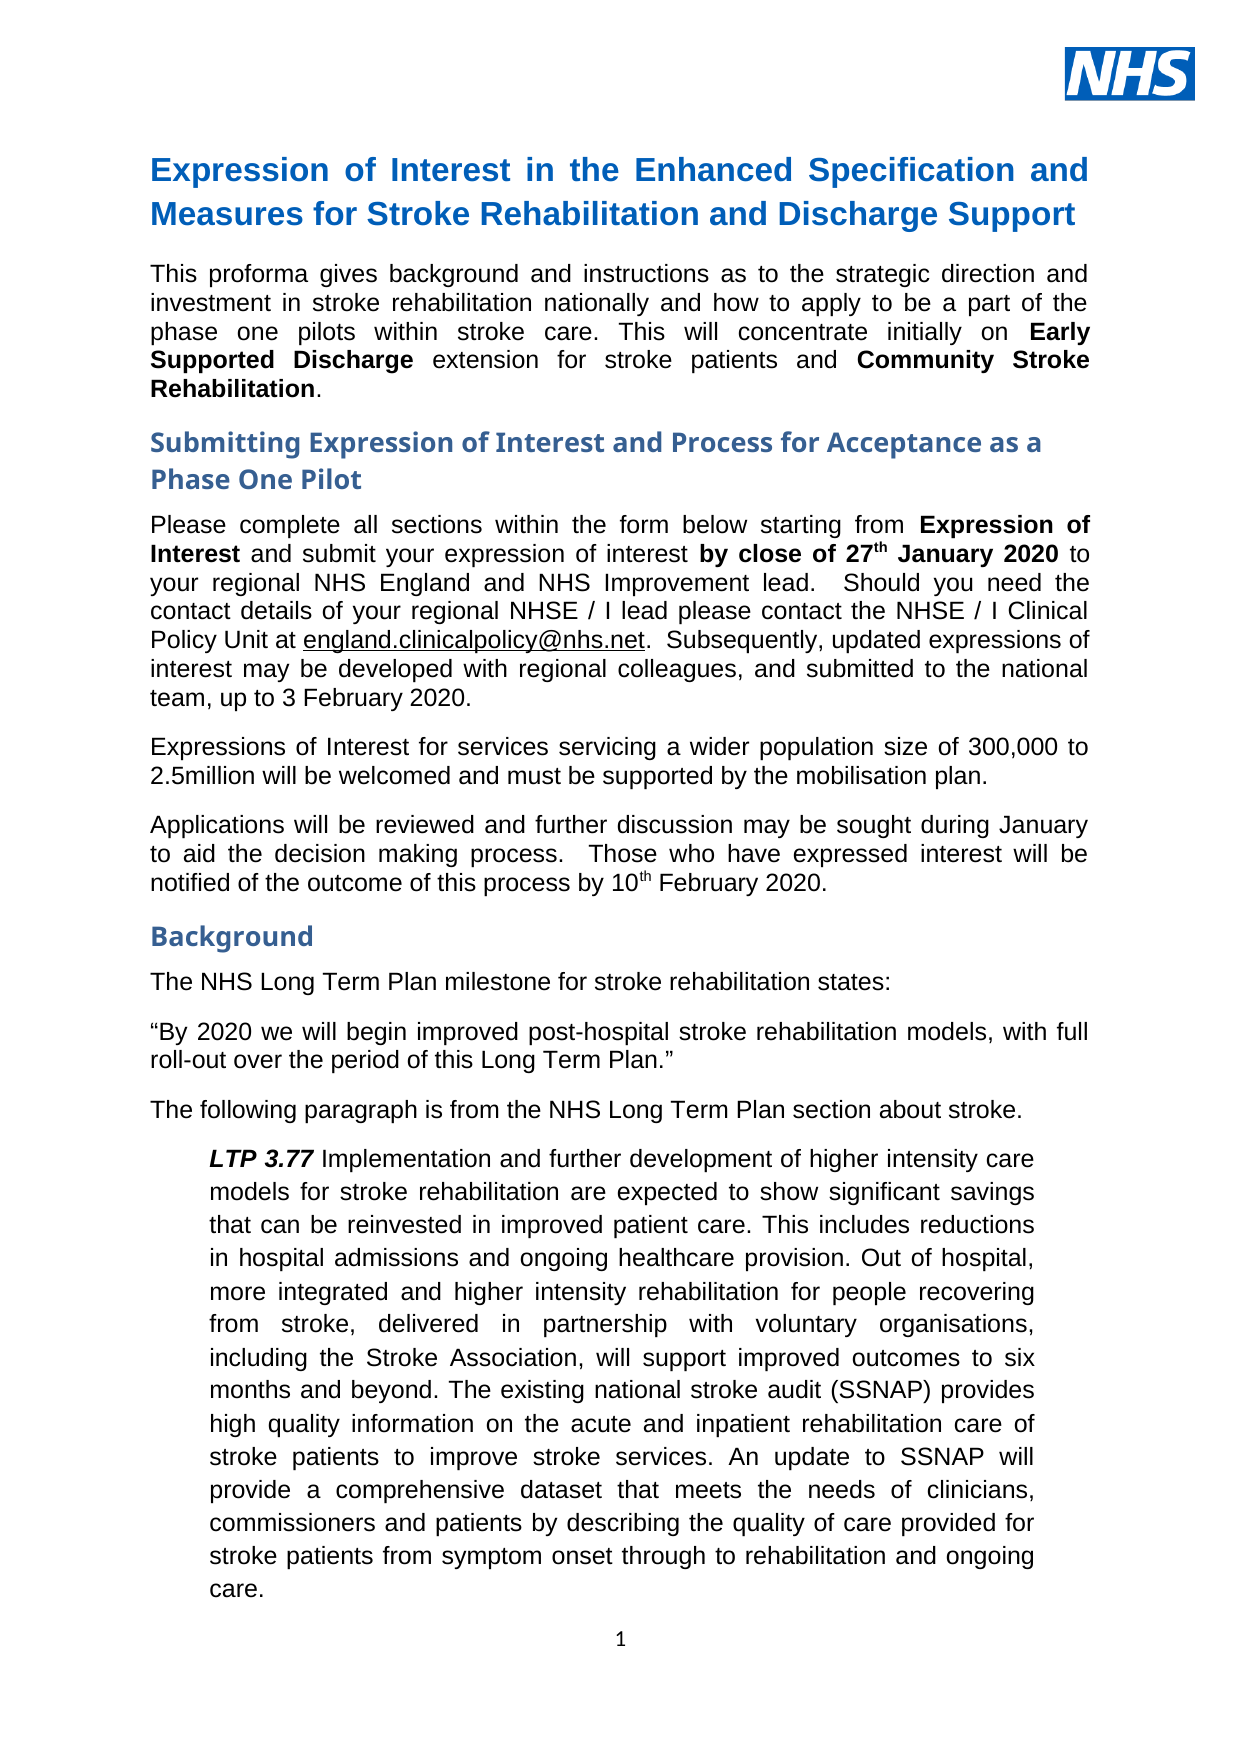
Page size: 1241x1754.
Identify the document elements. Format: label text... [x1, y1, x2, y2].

text “By 2020 we will begin improved post-hospital stroke rehabilitation models, with full roll-out over the period of this Long Term Plan.” [150, 1016, 1090, 1074]
text The following paragraph is from the NHS Long Term Plan section about stroke. [150, 1095, 1090, 1123]
text LTP 3.77 Implementation and further development of higher intensity care models for stroke rehabilitation are expected to show significant savings that can be reinvested in improved patient care. This includes reductions in hospital admissions and ongoing healthcare provision. Out of hospital, more integrated and higher intensity rehabilitation for people recovering from stroke, delivered in partnership with voluntary organisations, including the Stroke Association, will support improved outcomes to six months and beyond. The existing national stroke audit (SSNAP) provides high quality information on the acute and inpatient rehabilitation care of stroke patients to improve stroke services. An update to SSNAP will provide a comprehensive dataset that meets the needs of clinicians, commissioners and patients by describing the quality of care provided for stroke patients from symptom onset through to rehabilitation and ongoing care. [209, 1144, 1036, 1602]
text Applications will be reviewed and further discussion may be sought during January to aid the decision making process. Those who have expressed interest will be notified of the outcome of this process by 10th February 2020. [150, 810, 1090, 897]
subtitle Submitting Expression of Interest and Process for Acceptance as a Phase One Pilot [150, 424, 1090, 497]
picture [1064, 47, 1195, 107]
text Expressions of Interest for services servicing a wider population size of 300,000 to 2.5million will be welcomed and must be supported by the mobilisation plan. [150, 732, 1090, 789]
text This proforma gives background and instructions as to the strategic direction and investment in stroke rehabilitation nationally and how to apply to be a part of the phase one pilots within stroke care. This will concentrate initially on Early Supported Discharge extension for stroke patients and Community Stroke Rehabilitation. [150, 259, 1090, 403]
text The NHS Long Term Plan milestone for stroke rehabilitation states: [150, 967, 1090, 996]
subtitle Background [150, 917, 1090, 954]
text Expression of Interest in the Enhanced Specification and Measures for Stroke Rehabilitation and Discharge Support [150, 150, 1090, 233]
text Please complete all sections within the form below starting from Expression of Interest and submit your expression of interest by close of 27th January 2020 to your regional NHS England and NHS Improvement lead. Should you need the contact details of your regional NHSE / I lead please contact the NHSE / I Clinical Policy Unit at england.clinicalpolicy@nhs.net. Subsequently, updated expressions of interest may be developed with regional colleagues, and submitted to the national team, up to 3 February 2020. [150, 510, 1090, 711]
